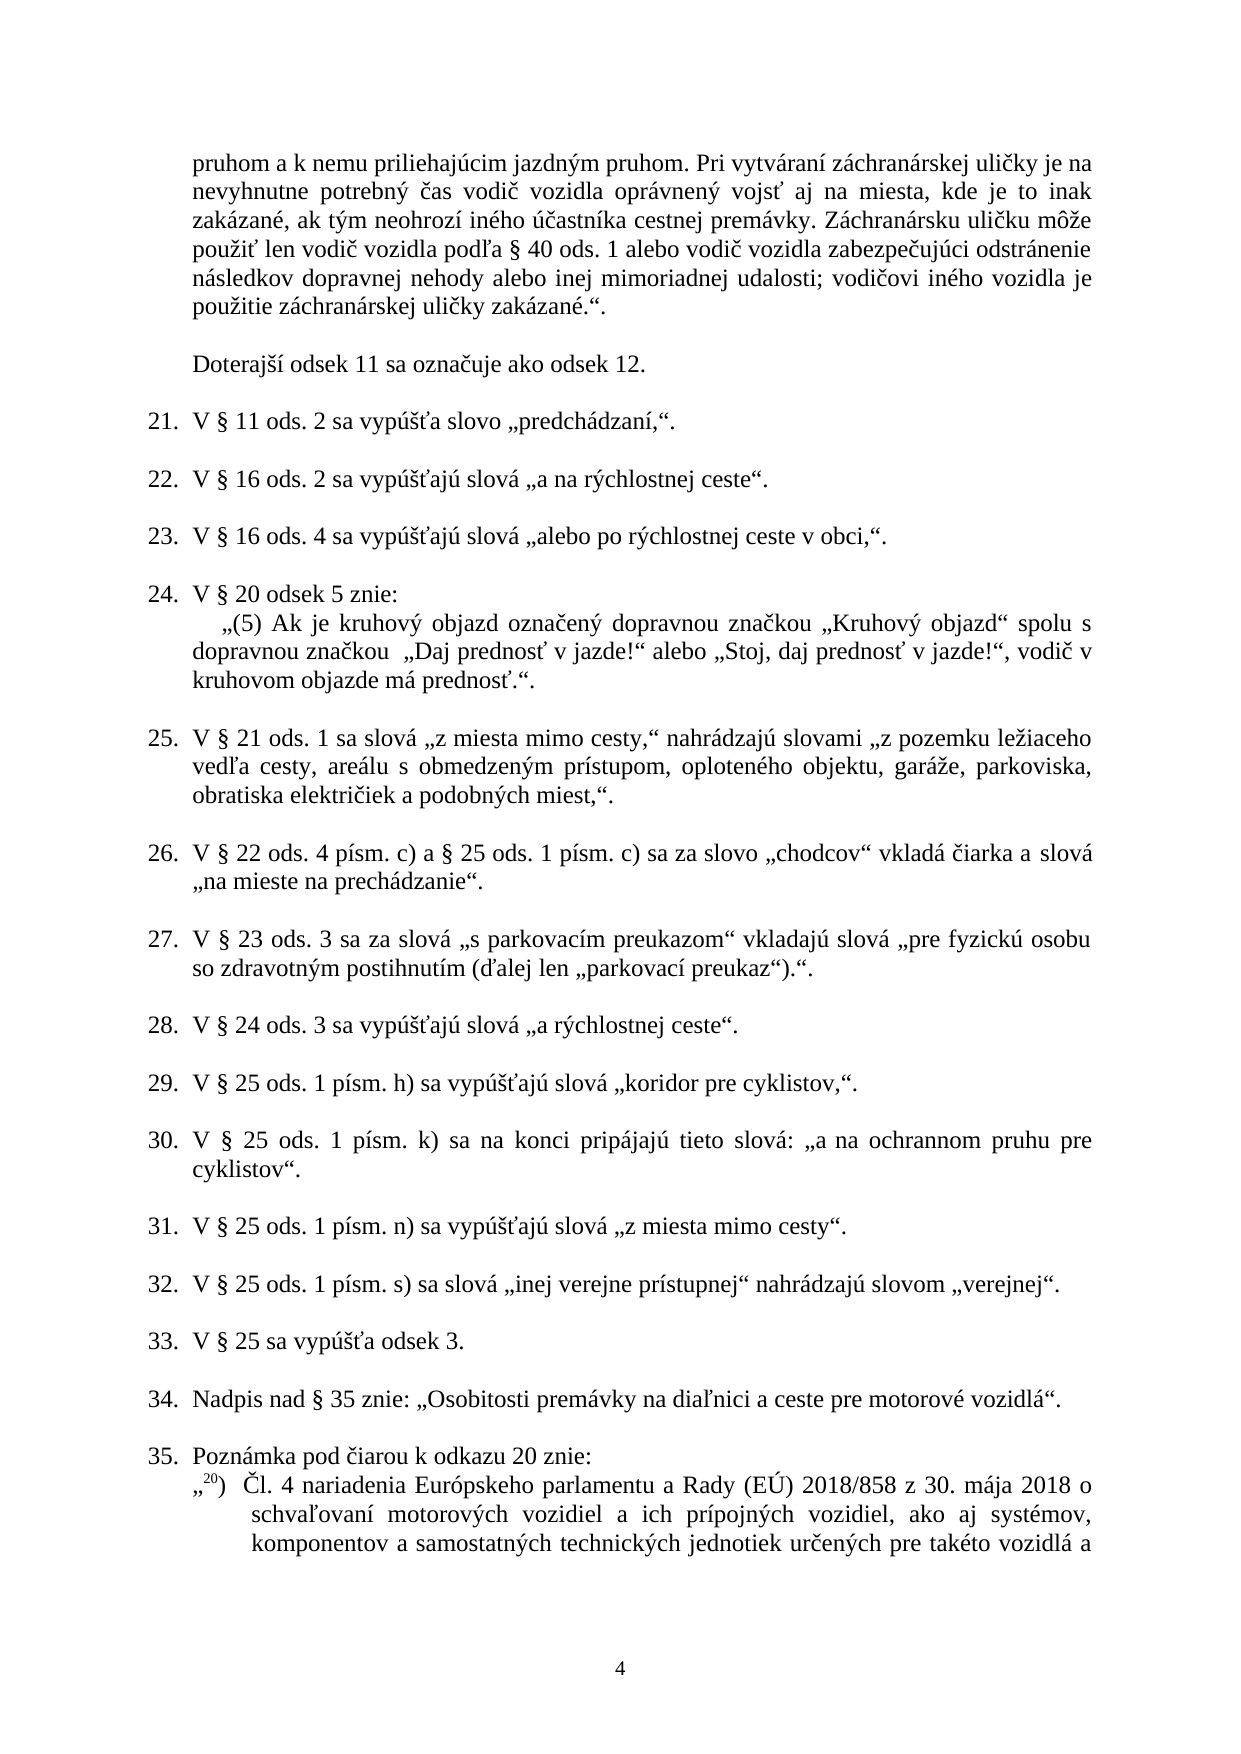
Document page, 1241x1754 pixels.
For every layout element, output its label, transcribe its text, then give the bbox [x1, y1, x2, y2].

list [192, 148, 1093, 320]
list V § 25 ods. 1 písm. s) sa slová „inej verejne prístupnej“ nahrádzajú slovom „verejnej“. [148, 1269, 1093, 1298]
list „(5) Ak je kruhový objazd označený dopravnou značkou „Kruhový objazd“ spolu s dopravnou značkou „Daj prednosť v jazde!“ alebo „Stoj, daj prednosť v jazde!“, vodič v kruhovom objazde má prednosť.“. [192, 608, 1093, 694]
text Doterajší odsek 11 sa označuje ako odsek 12. [148, 349, 1093, 378]
list V § 25 ods. 1 písm. k) sa na konci pripájajú tieto slová: „a na ochrannom pruhu pre cyklistov“. [148, 1125, 1093, 1183]
list V § 16 ods. 4 sa vypúšťajú slová „alebo po rýchlostnej ceste v obci,“. [148, 521, 1093, 550]
list V § 20 odsek 5 znie: [148, 579, 1093, 608]
list V § 21 ods. 1 sa slová „z miesta mimo cesty,“ nahrádzajú slovami „z pozemku ležiaceho vedľa cesty, areálu s obmedzeným prístupom, oploteného objektu, garáže, parkoviska, obratiska električiek a podobných miest,“. [148, 723, 1093, 809]
list Nadpis nad § 35 znie: „Osobitosti premávky na diaľnici a ceste pre motorové vozidlá“. [148, 1384, 1093, 1413]
list V § 25 ods. 1 písm. n) sa vypúšťajú slová „z miesta mimo cesty“. [148, 1211, 1093, 1240]
list V § 24 ods. 3 sa vypúšťajú slová „a rýchlostnej ceste“. [148, 1010, 1093, 1039]
list V § 25 ods. 1 písm. h) sa vypúšťajú slová „koridor pre cyklistov,“. [148, 1068, 1093, 1096]
list V § 16 ods. 2 sa vypúšťajú slová „a na rýchlostnej ceste“. [148, 464, 1093, 493]
list V § 11 ods. 2 sa vypúšťa slovo „predchádzaní,“. [148, 406, 1093, 435]
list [192, 1470, 1093, 1556]
list V § 22 ods. 4 písm. c) a § 25 ods. 1 písm. c) sa za slovo „chodcov“ vkladá čiarka a slová „na mieste na prechádzanie“. [148, 838, 1093, 895]
list Poznámka pod čiarou k odkazu 20 znie: [148, 1441, 1093, 1470]
list V § 23 ods. 3 sa za slová „s parkovacím preukazom“ vkladajú slová „pre fyzickú osobu so zdravotným postihnutím (ďalej len „parkovací preukaz“).“. [148, 924, 1093, 981]
list V § 25 sa vypúšťa odsek 3. [148, 1326, 1093, 1355]
